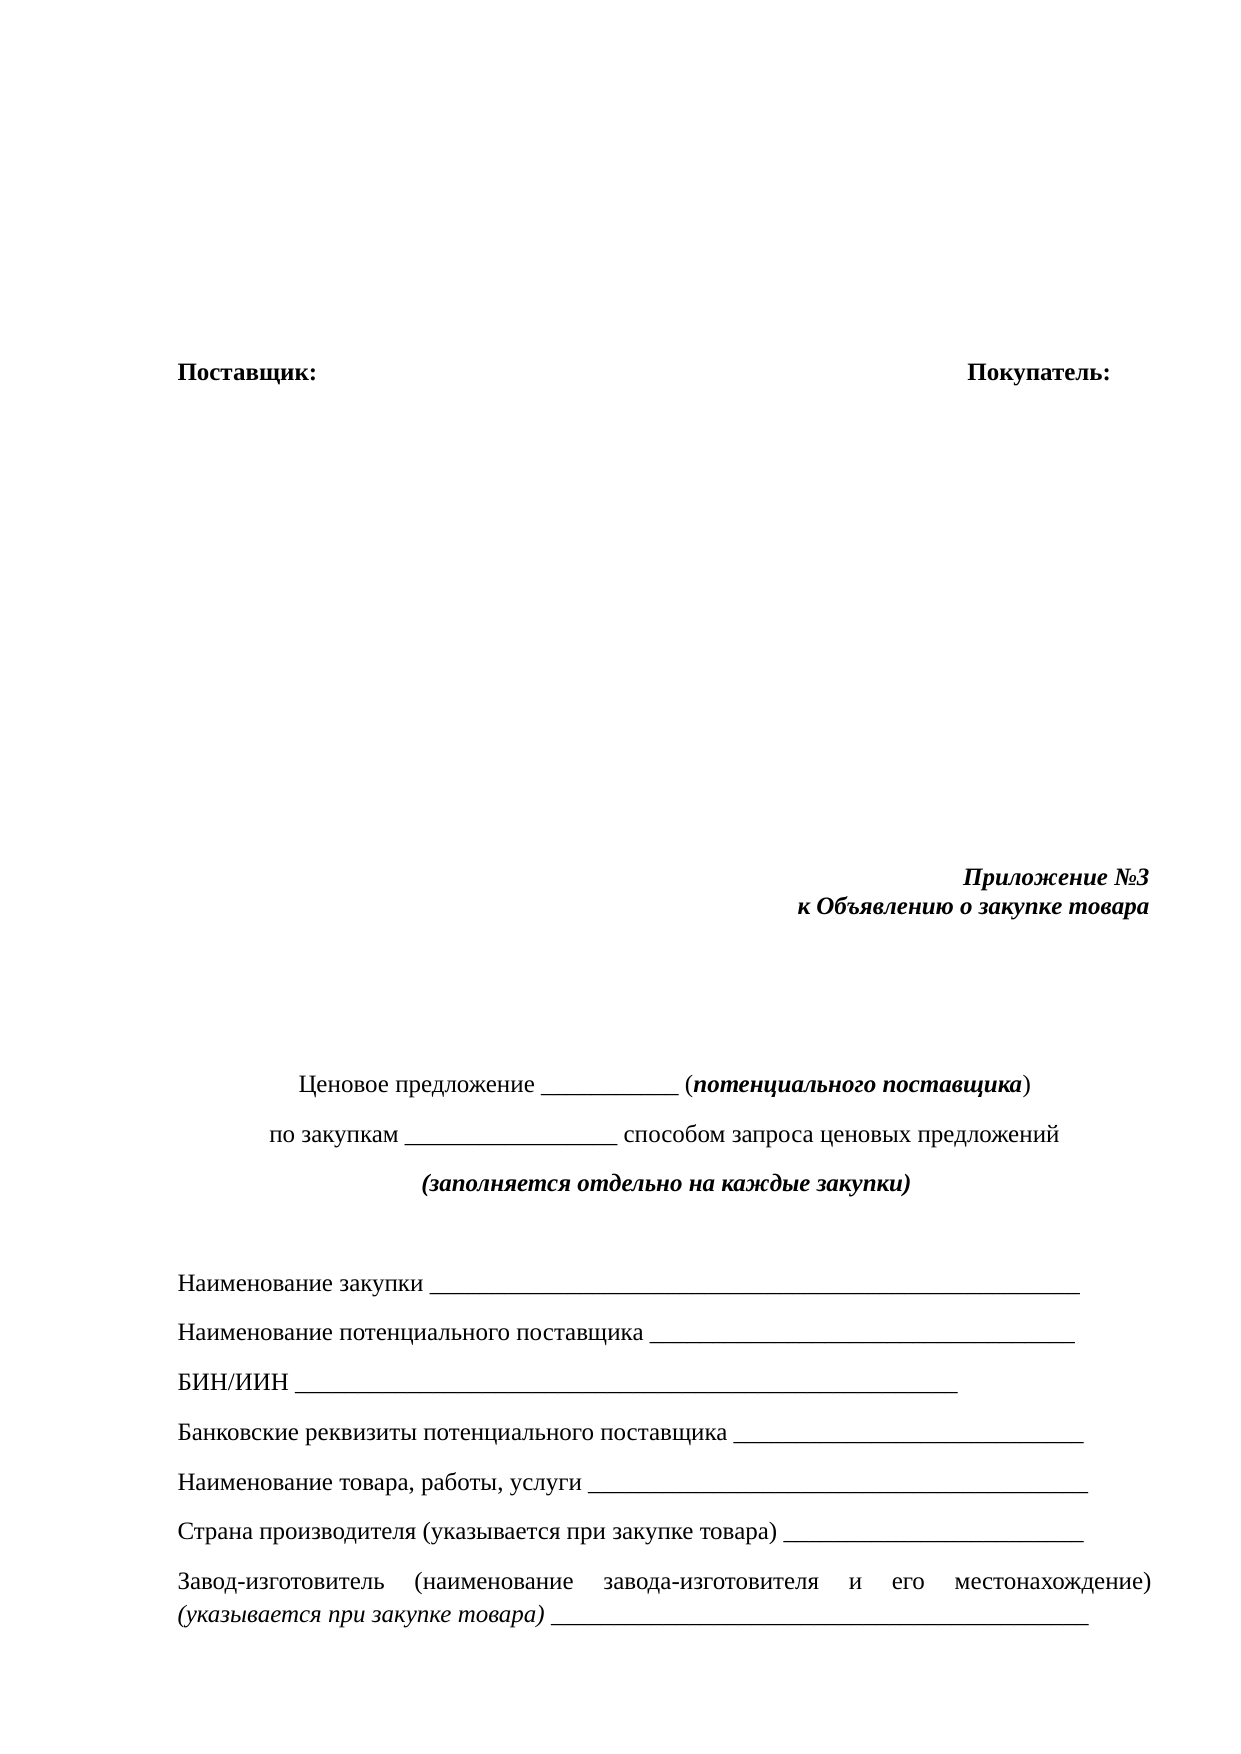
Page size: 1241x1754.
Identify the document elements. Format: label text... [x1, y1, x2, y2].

text Страна производителя (указывается при закупке товара) ________________________ [177, 1516, 1152, 1545]
text Наименование потенциального поставщика __________________________________ [177, 1317, 1152, 1346]
text (заполняется отдельно на каждые закупки) [177, 1168, 1152, 1197]
text Наименование товара, работы, услуги ________________________________________ [177, 1467, 1152, 1495]
text по закупкам _________________ способом запроса ценовых предложений [177, 1119, 1152, 1147]
text Поставщик: Покупатель: [177, 357, 1152, 385]
text к Объявлению о закупке товара [177, 891, 1152, 920]
text БИН/ИИН _____________________________________________________ [177, 1367, 1152, 1396]
text Наименование закупки ____________________________________________________ [177, 1268, 1152, 1297]
text Завод-изготовитель (наименование завода-изготовителя и его местонахождение) (указывается при закупке товара) ___________________________________________ [177, 1566, 1152, 1628]
text Ценовое предложение ___________ (потенциального поставщика) [177, 1069, 1152, 1098]
text Банковские реквизиты потенциального поставщика ____________________________ [177, 1417, 1152, 1446]
text Приложение №3 [177, 862, 1152, 891]
